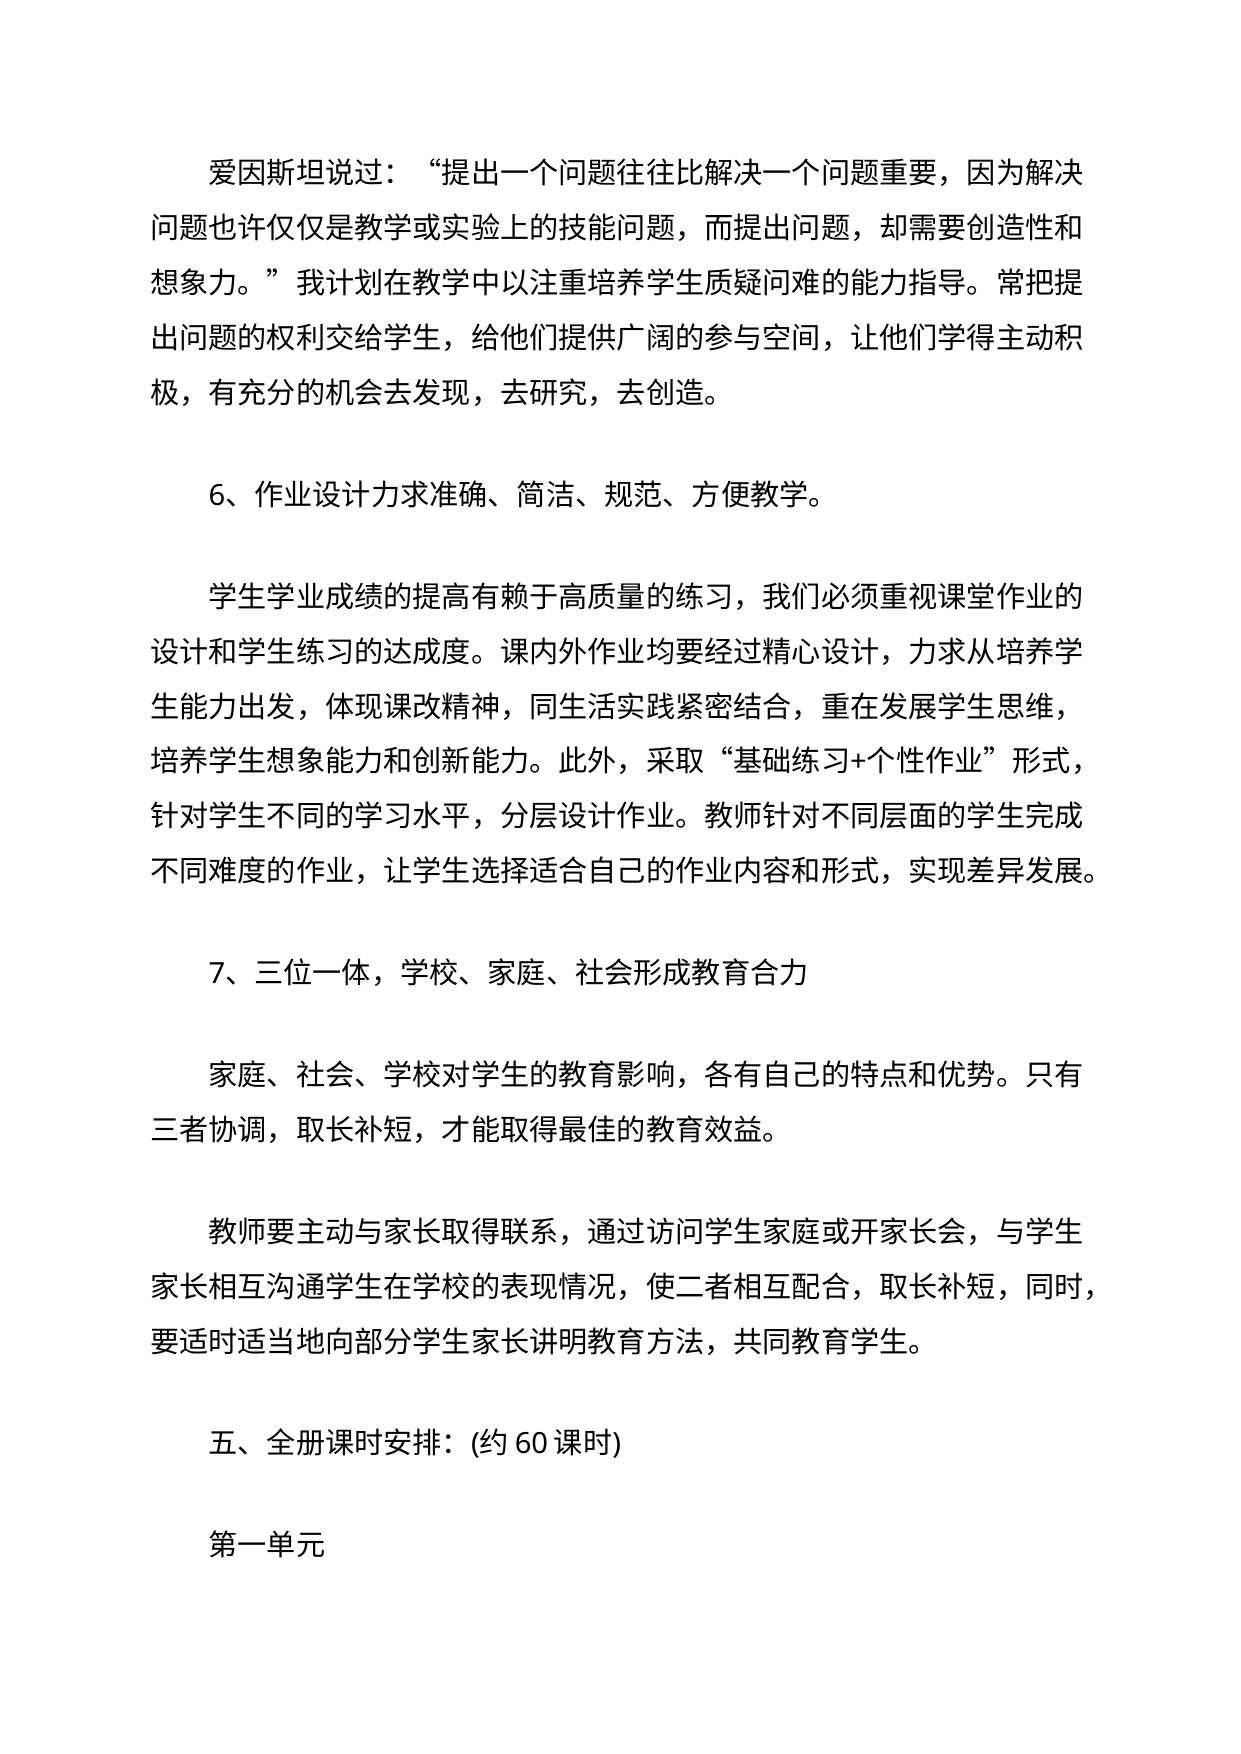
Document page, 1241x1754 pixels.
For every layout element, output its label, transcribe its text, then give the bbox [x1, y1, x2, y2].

text 教师要主动与家长取得联系，通过访问学生家庭或开家长会，与学生家长相互沟通学生在学校的表现情况，使二者相互配合，取长补短，同时，要适时适当地向部分学生家长讲明教育方法，共同教育学生。 [150, 1208, 1090, 1360]
text 家庭、社会、学校对学生的教育影响，各有自己的特点和优势。只有三者协调，取长补短，才能取得最佳的教育效益。 [150, 1052, 1090, 1149]
text 6、作业设计力求准确、简洁、规范、方便教学。 [150, 471, 1090, 514]
text 五、全册课时安排：(约60课时) [150, 1420, 1090, 1462]
text 7、三位一体，学校、家庭、社会形成教育合力 [150, 950, 1090, 992]
text 爱因斯坦说过：“提出一个问题往往比解决一个问题重要，因为解决问题也许仅仅是教学或实验上的技能问题，而提出问题，却需要创造性和想象力。”我计划在教学中以注重培养学生质疑问难的能力指导。常把提出问题的权利交给学生，给他们提供广阔的参与空间，让他们学得主动积极，有充分的机会去发现，去研究，去创造。 [150, 150, 1090, 412]
text 第一单元 [150, 1522, 1090, 1564]
text 学生学业成绩的提高有赖于高质量的练习，我们必须重视课堂作业的设计和学生练习的达成度。课内外作业均要经过精心设计，力求从培养学生能力出发，体现课改精神，同生活实践紧密结合，重在发展学生思维，培养学生想象能力和创新能力。此外，采取“基础练习+个性作业”形式，针对学生不同的学习水平，分层设计作业。教师针对不同层面的学生完成不同难度的作业，让学生选择适合自己的作业内容和形式，实现差异发展。 [150, 573, 1090, 890]
